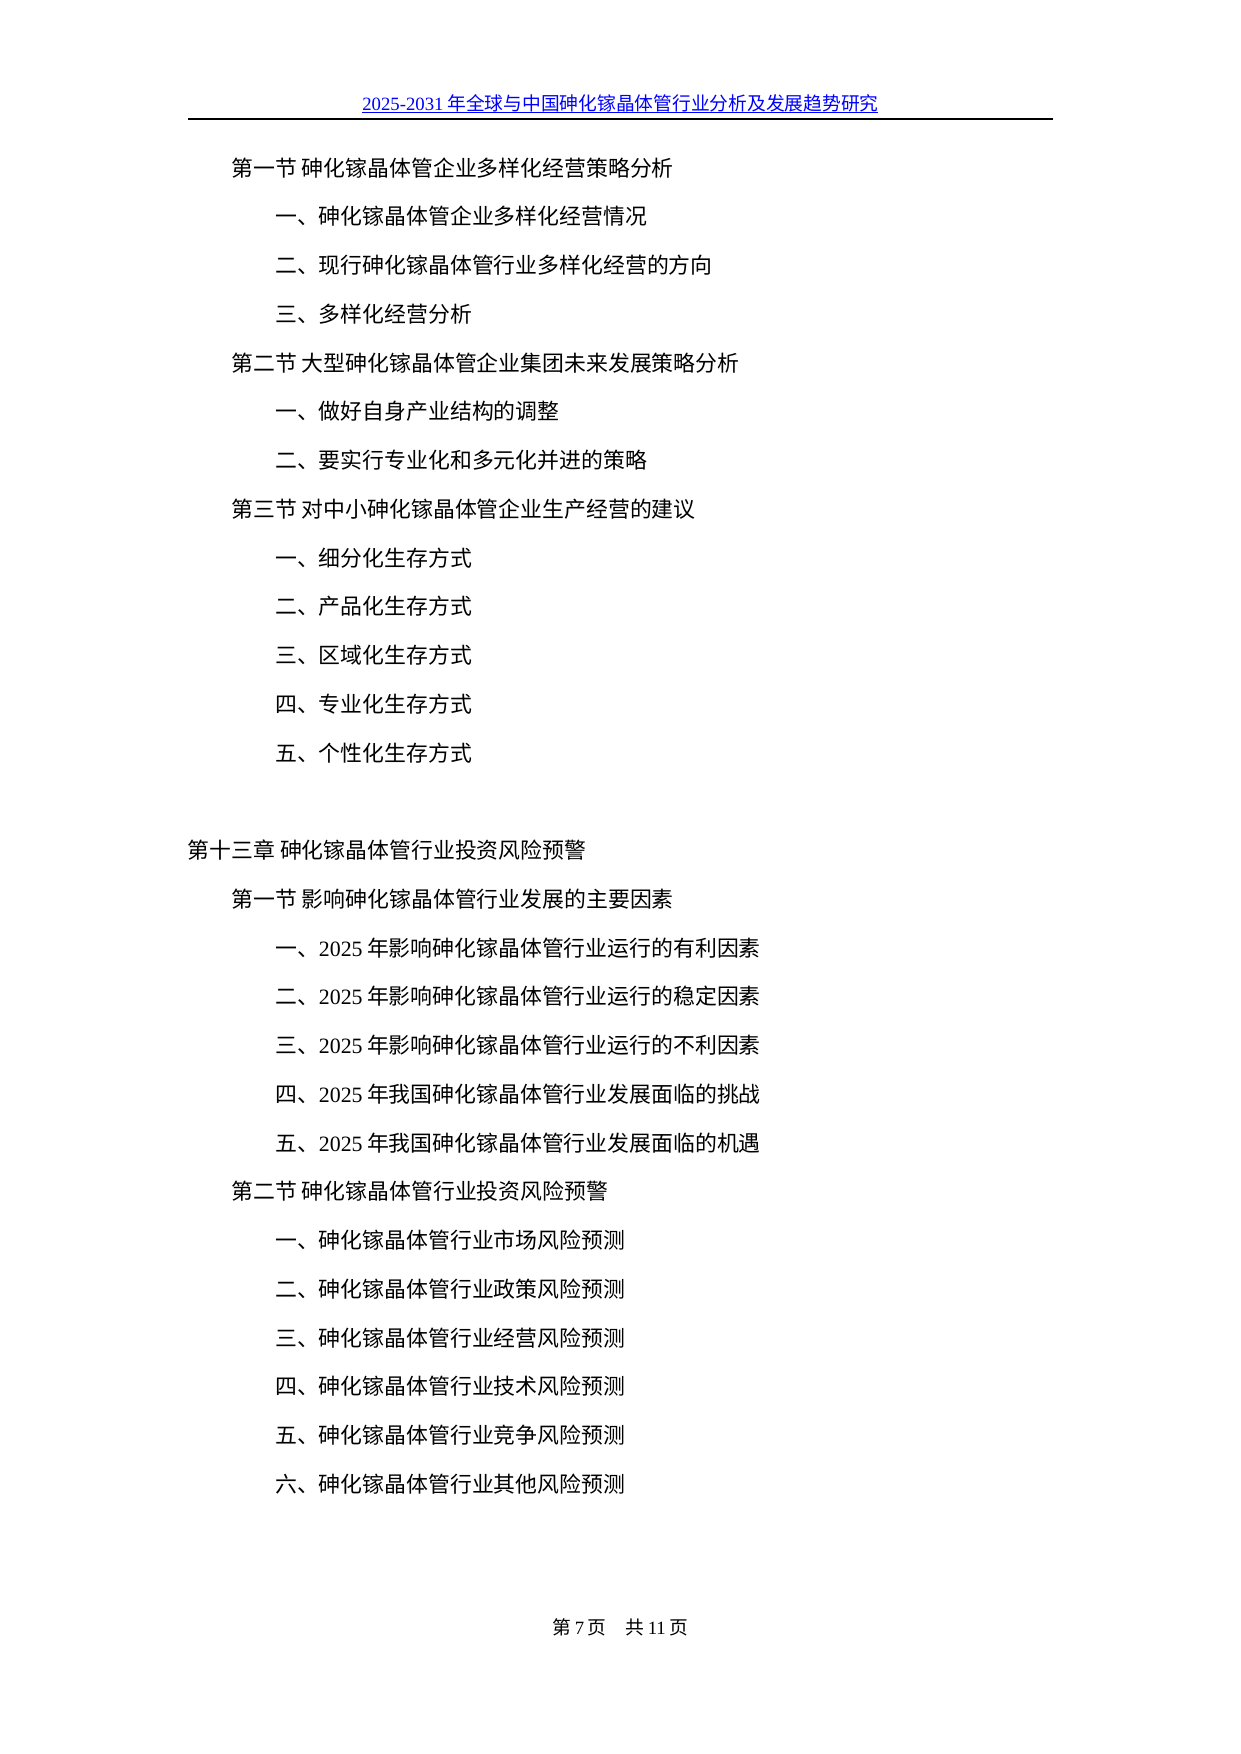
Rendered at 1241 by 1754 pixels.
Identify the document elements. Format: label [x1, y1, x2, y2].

text [187, 150, 1053, 1499]
